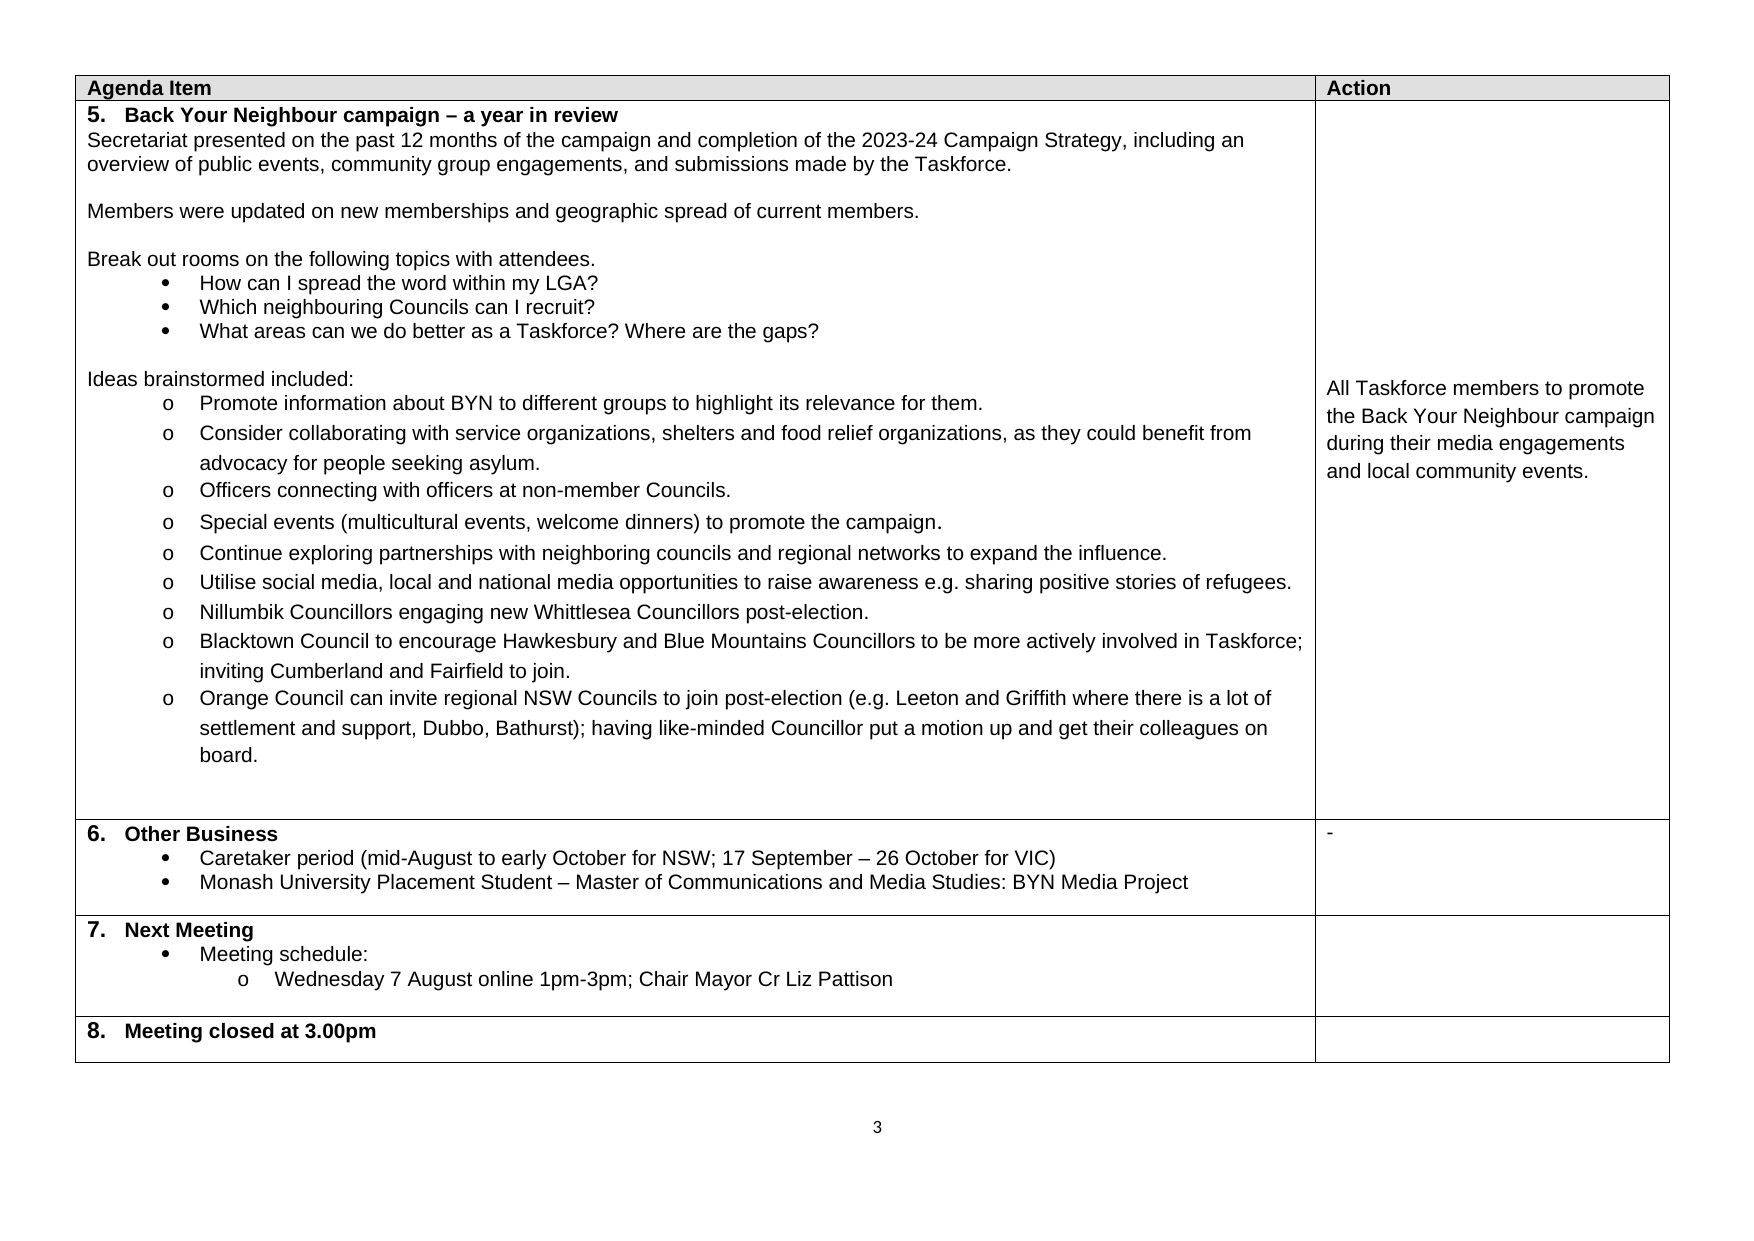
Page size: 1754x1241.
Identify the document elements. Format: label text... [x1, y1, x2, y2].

table_cell Other Business Caretaker period (mid-August to early October for NSW; 17 September – 26 October for VIC) Monash University Placement Student – Master of Communications and Media Studies: BYN Media Project [76, 820, 1315, 915]
table_header Action [1316, 76, 1669, 100]
table_cell Back Your Neighbour campaign – a year in review Secretariat presented on the past 12 months of the campaign and completion of the 2023-24 Campaign Strategy, including an overview of public events, community group engagements, and submissions made by the Taskforce. Members were updated on new memberships and geographic spread of current members. Break out rooms on the following topics with attendees. How can I spread the word within my LGA? Which neighbouring Councils can I recruit? What areas can we do better as a Taskforce? Where are the gaps? Ideas brainstormed included: Promote information about BYN to different groups to highlight its relevance for them. Consider collaborating with service organizations, shelters and food relief organizations, as they could benefit from advocacy for people seeking asylum. Officers connecting with officers at non-member Councils. Special events (multicultural events, welcome dinners) to promote the campaign. Continue exploring partnerships with neighboring councils and regional networks to expand the influence. Utilise social media, local and national media opportunities to raise awareness e.g. sharing positive stories of refugees. Nillumbik Councillors engaging new Whittlesea Councillors post-election. Blacktown Council to encourage Hawkesbury and Blue Mountains Councillors to be more actively involved in Taskforce; inviting Cumberland and Fairfield to join. Orange Council can invite regional NSW Councils to join post-election (e.g. Leeton and Griffith where there is a lot of settlement and support, Dubbo, Bathurst); having like-minded Councillor put a motion up and get their colleagues on board. [76, 101, 1315, 818]
table_header Agenda Item [76, 76, 1315, 100]
table_cell [1316, 916, 1669, 1016]
table_cell All Taskforce members to promote the Back Your Neighbour campaign during their media engagements and local community events. [1316, 101, 1669, 818]
table_cell Next Meeting Meeting schedule: Wednesday 7 August online 1pm-3pm; Chair Mayor Cr Liz Pattison [76, 916, 1315, 1016]
table_cell - [1316, 820, 1669, 915]
table_cell [1316, 1017, 1669, 1062]
table_cell Meeting closed at 3.00pm [76, 1017, 1315, 1062]
